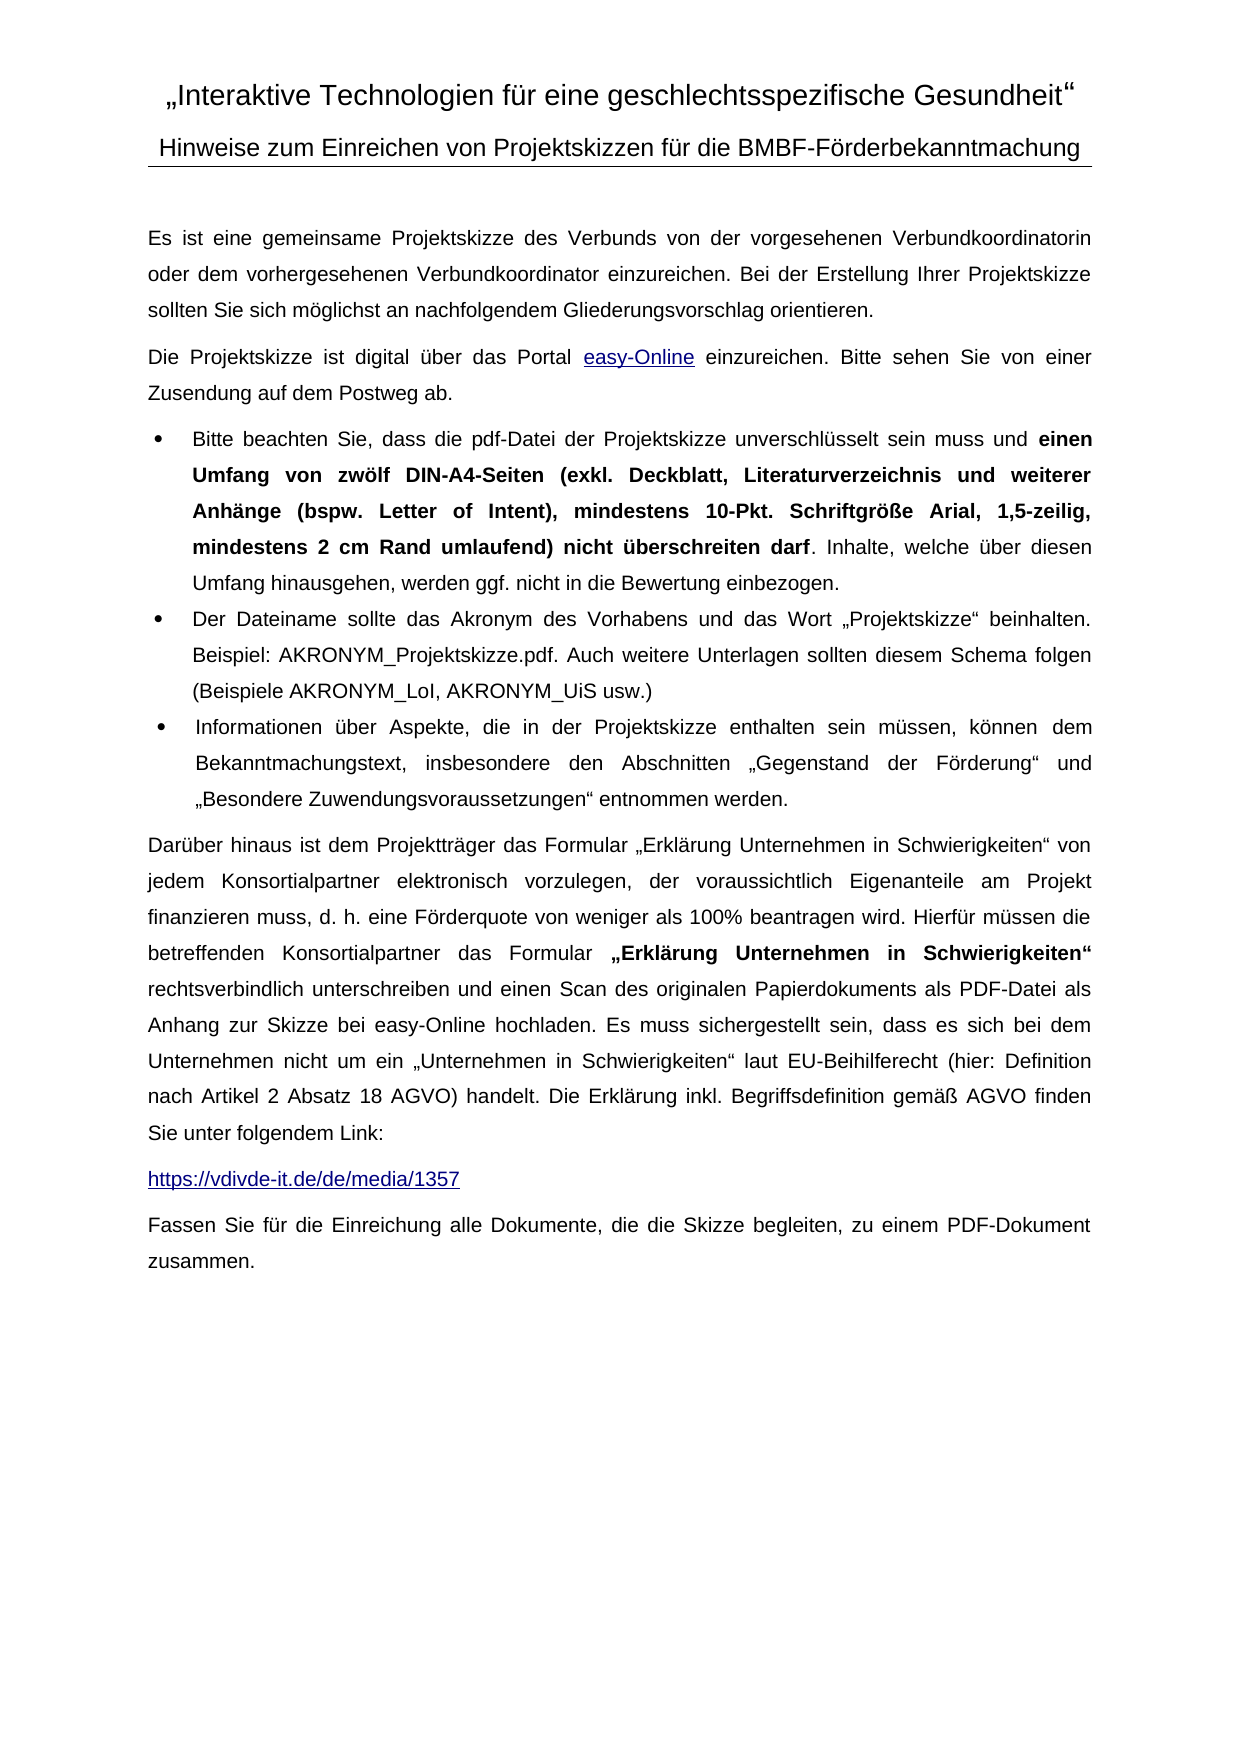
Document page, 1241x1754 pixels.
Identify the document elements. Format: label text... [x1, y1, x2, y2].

text Die Projektskizze ist digital über das Portal easy-Online einzureichen. Bitte sehen Sie von einer Zusendung auf dem Postweg ab. [148, 344, 1092, 404]
text Fassen Sie für die Einreichung alle Dokumente, die die Skizze begleiten, zu einem PDF-Dokument zusammen. [148, 1213, 1092, 1273]
list Bitte beachten Sie, dass die pdf-Datei der Projektskizze unverschlüsselt sein muss und einen Umfang von zwölf DIN-A4-Seiten (exkl. Deckblatt, Literaturverzeichnis und weiterer Anhänge (bspw. Letter of Intent), mindestens 10-Pkt. Schriftgröße Arial, 1,5-zeilig, mindestens 2 cm Rand umlaufend) nicht überschreiten darf. Inhalte, welche über diesen Umfang hinausgehen, werden ggf. nicht in die Bewertung einbezogen. [154, 427, 1092, 594]
text Es ist eine gemeinsame Projektskizze des Verbunds von der vorgesehenen Verbundkoordinatorin oder dem vorhergesehenen Verbundkoordinator einzureichen. Bei der Erstellung Ihrer Projektskizze sollten Sie sich möglichst an nachfolgendem Gliederungsvorschlag orientieren. [148, 226, 1092, 322]
list Der Dateiname sollte das Akronym des Vorhabens und das Wort „Projektskizze“ beinhalten. Beispiel: AKRONYM_Projektskizze.pdf. Auch weitere Unterlagen sollten diesem Schema folgen (Beispiele AKRONYM_LoI, AKRONYM_UiS usw.) [154, 607, 1092, 702]
list Informationen über Aspekte, die in der Projektskizze enthalten sein müssen, können dem Bekanntmachungstext, insbesondere den Abschnitten „Gegenstand der Förderung“ und „Besondere Zuwendungsvoraussetzungen“ entnommen werden. [158, 714, 1092, 810]
text https://vdivde-it.de/de/media/1357 [148, 1167, 1092, 1191]
text Darüber hinaus ist dem Projektträger das Formular „Erklärung Unternehmen in Schwierigkeiten“ von jedem Konsortialpartner elektronisch vorzulegen, der voraussichtlich Eigenanteile am Projekt finanzieren muss, d. h. eine Förderquote von weniger als 100% beantragen wird. Hierfür müssen die betreffenden Konsortialpartner das Formular „Erklärung Unternehmen in Schwierigkeiten“ rechtsverbindlich unterschreiben und einen Scan des originalen Papierdokuments als PDF-Datei als Anhang zur Skizze bei easy-Online hochladen. Es muss sichergestellt sein, dass es sich bei dem Unternehmen nicht um ein „Unternehmen in Schwierigkeiten“ laut EU-Beihilferecht (hier: Definition nach Artikel 2 Absatz 18 AGVO) handelt. Die Erklärung inkl. Begriffsdefinition gemäß AGVO finden Sie unter folgendem Link: [148, 833, 1092, 1144]
